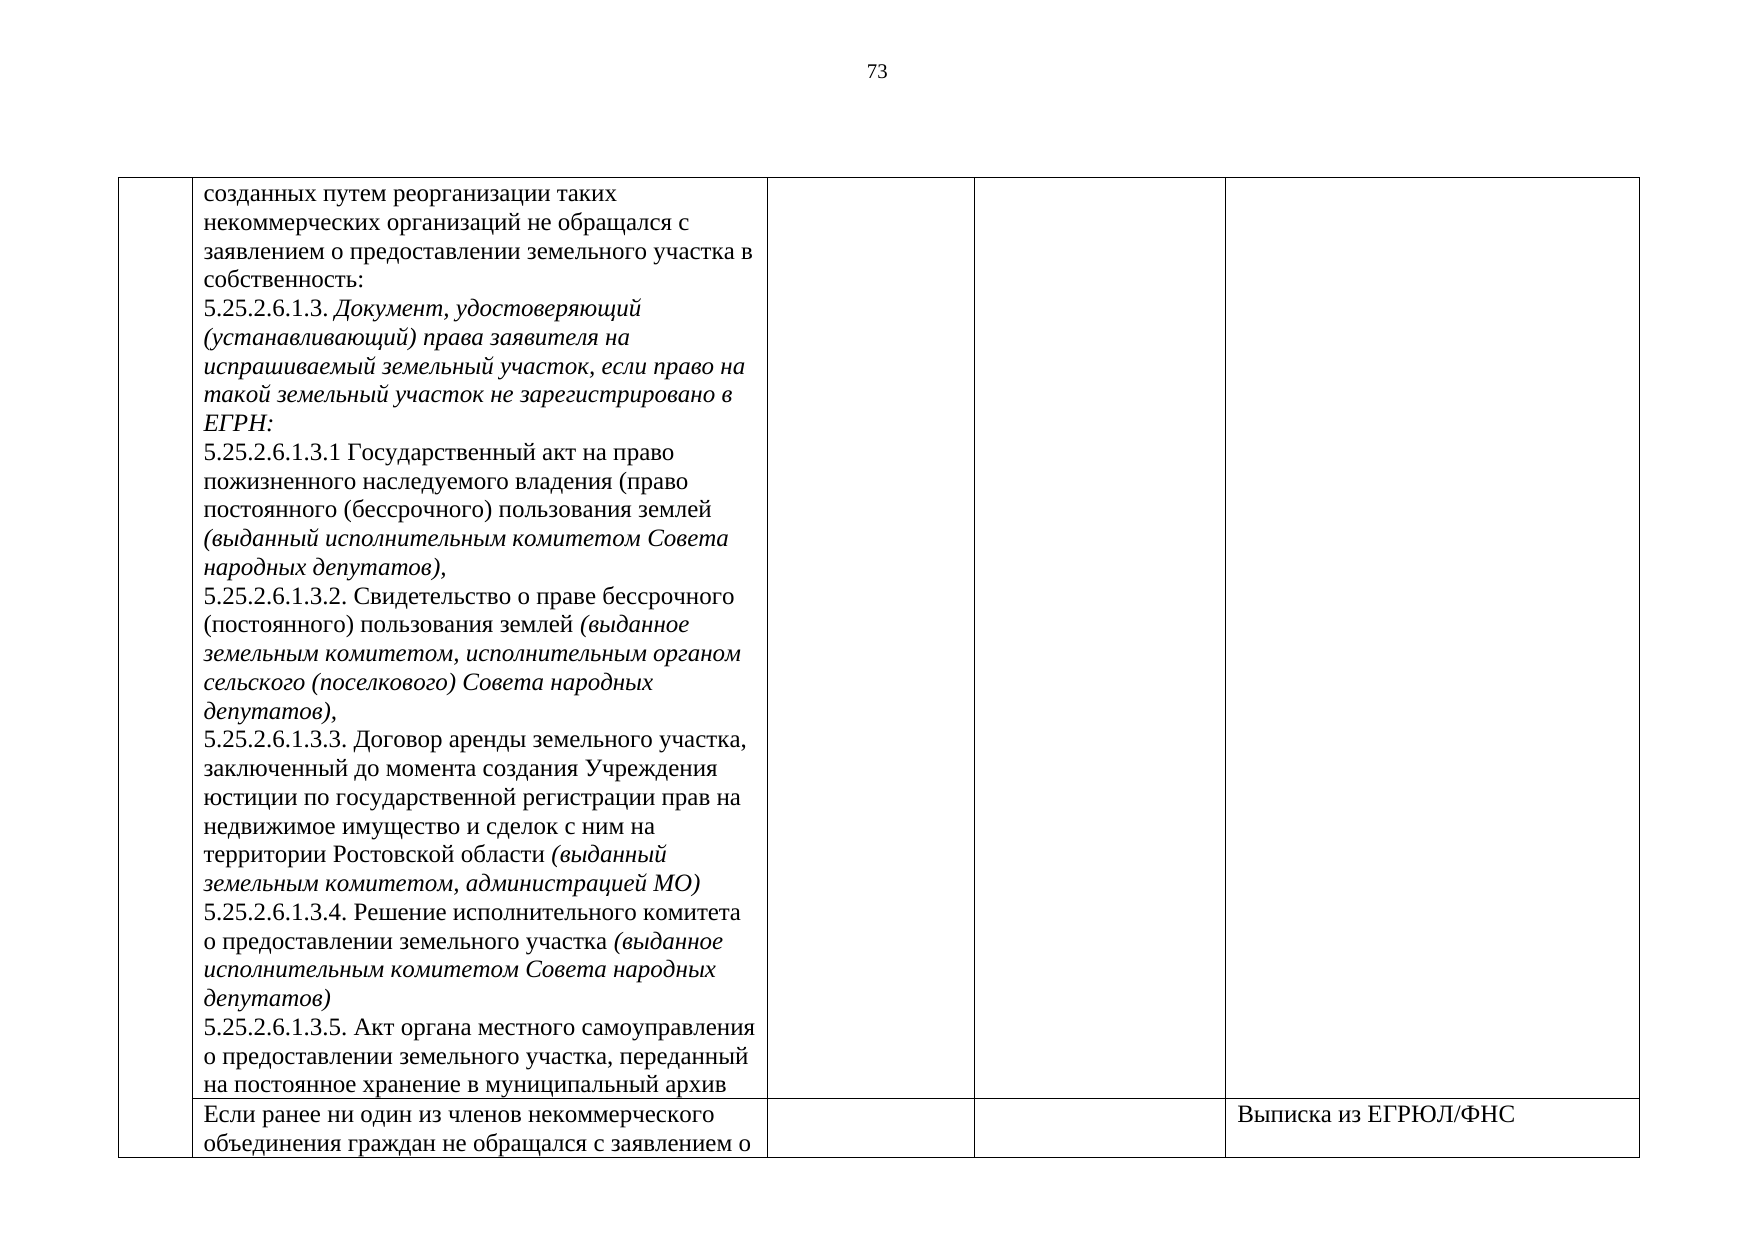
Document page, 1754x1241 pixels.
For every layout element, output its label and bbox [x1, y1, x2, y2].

table_cell [193, 178, 767, 1098]
table_cell [193, 1099, 767, 1157]
table_cell [975, 1099, 1225, 1157]
table_cell [975, 178, 1225, 1098]
table_cell [1226, 1099, 1639, 1157]
table_cell [1226, 178, 1639, 1098]
table_cell [768, 178, 974, 1098]
table_cell [768, 1099, 974, 1157]
